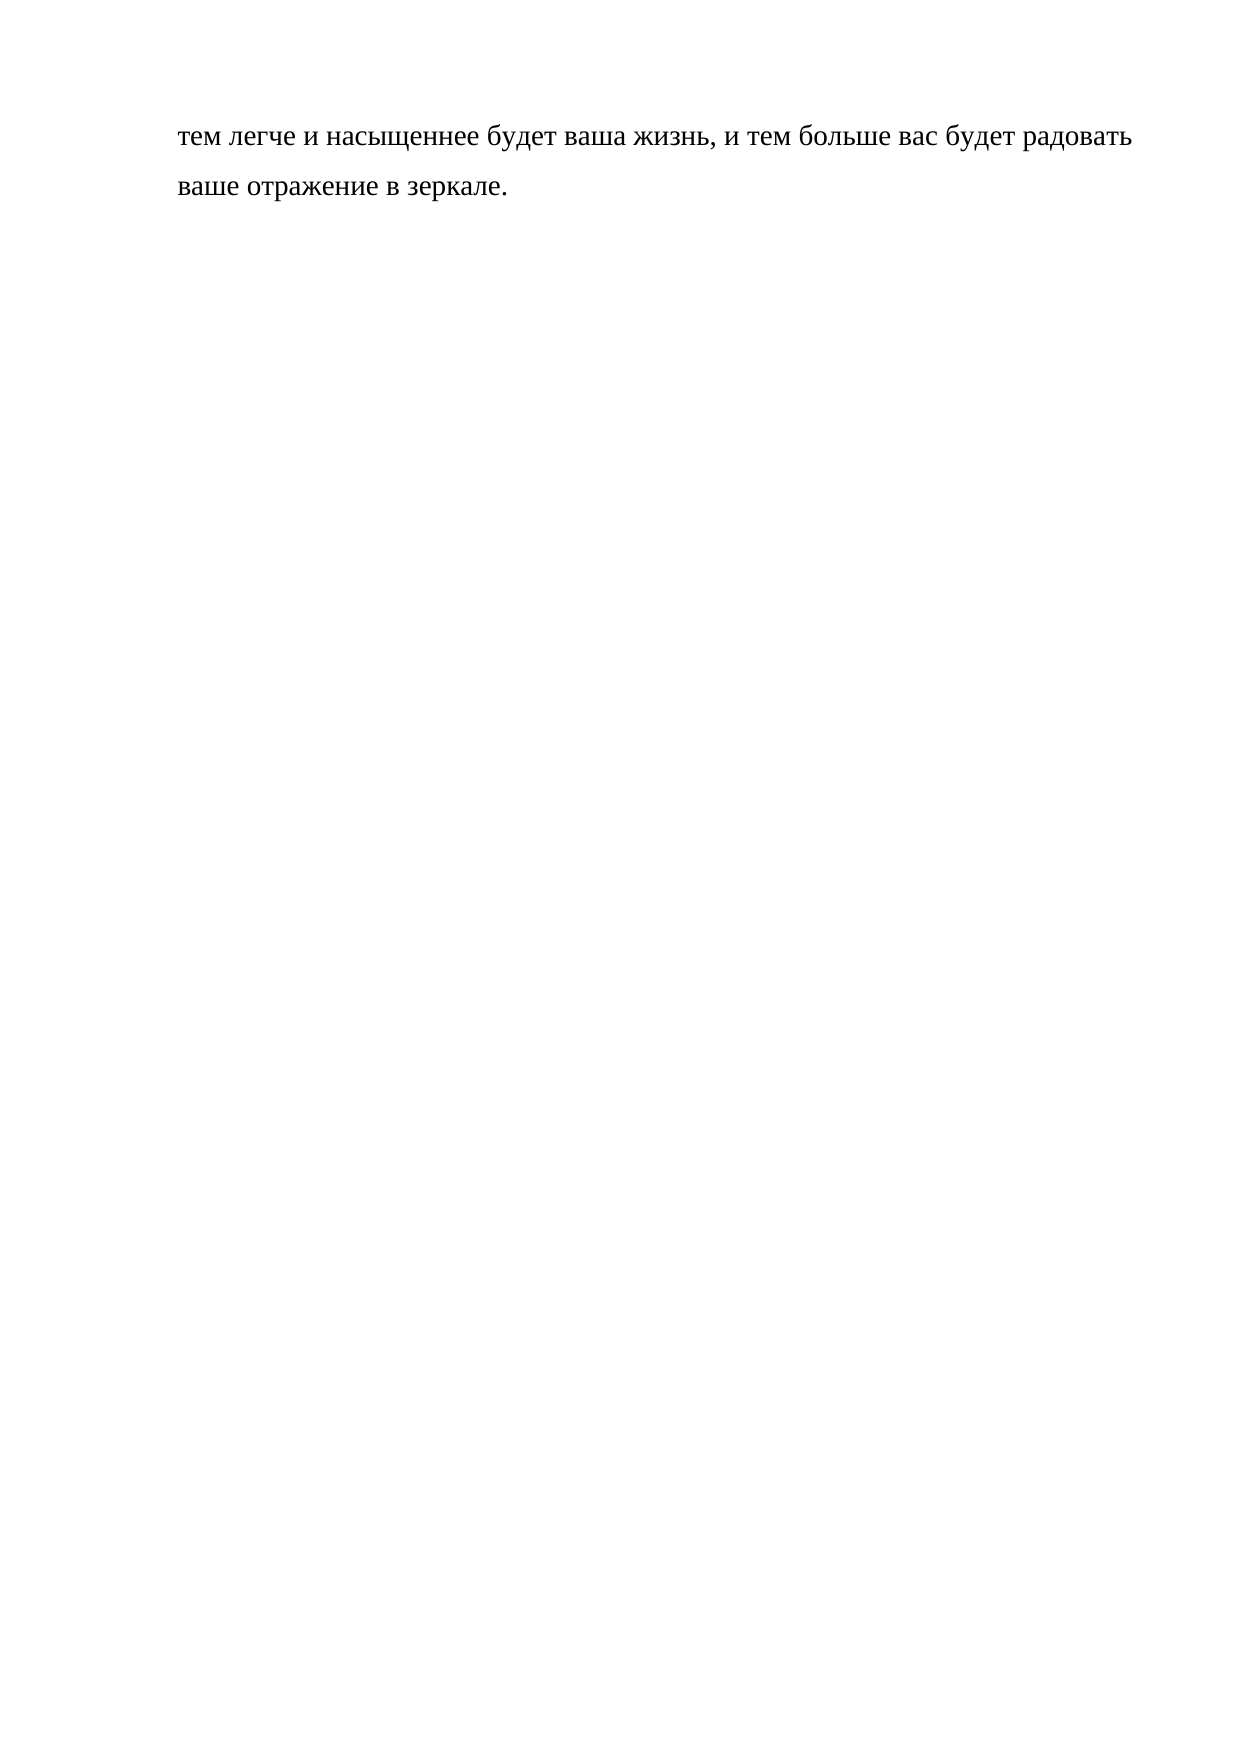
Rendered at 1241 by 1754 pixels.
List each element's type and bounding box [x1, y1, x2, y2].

text [177, 118, 1152, 202]
